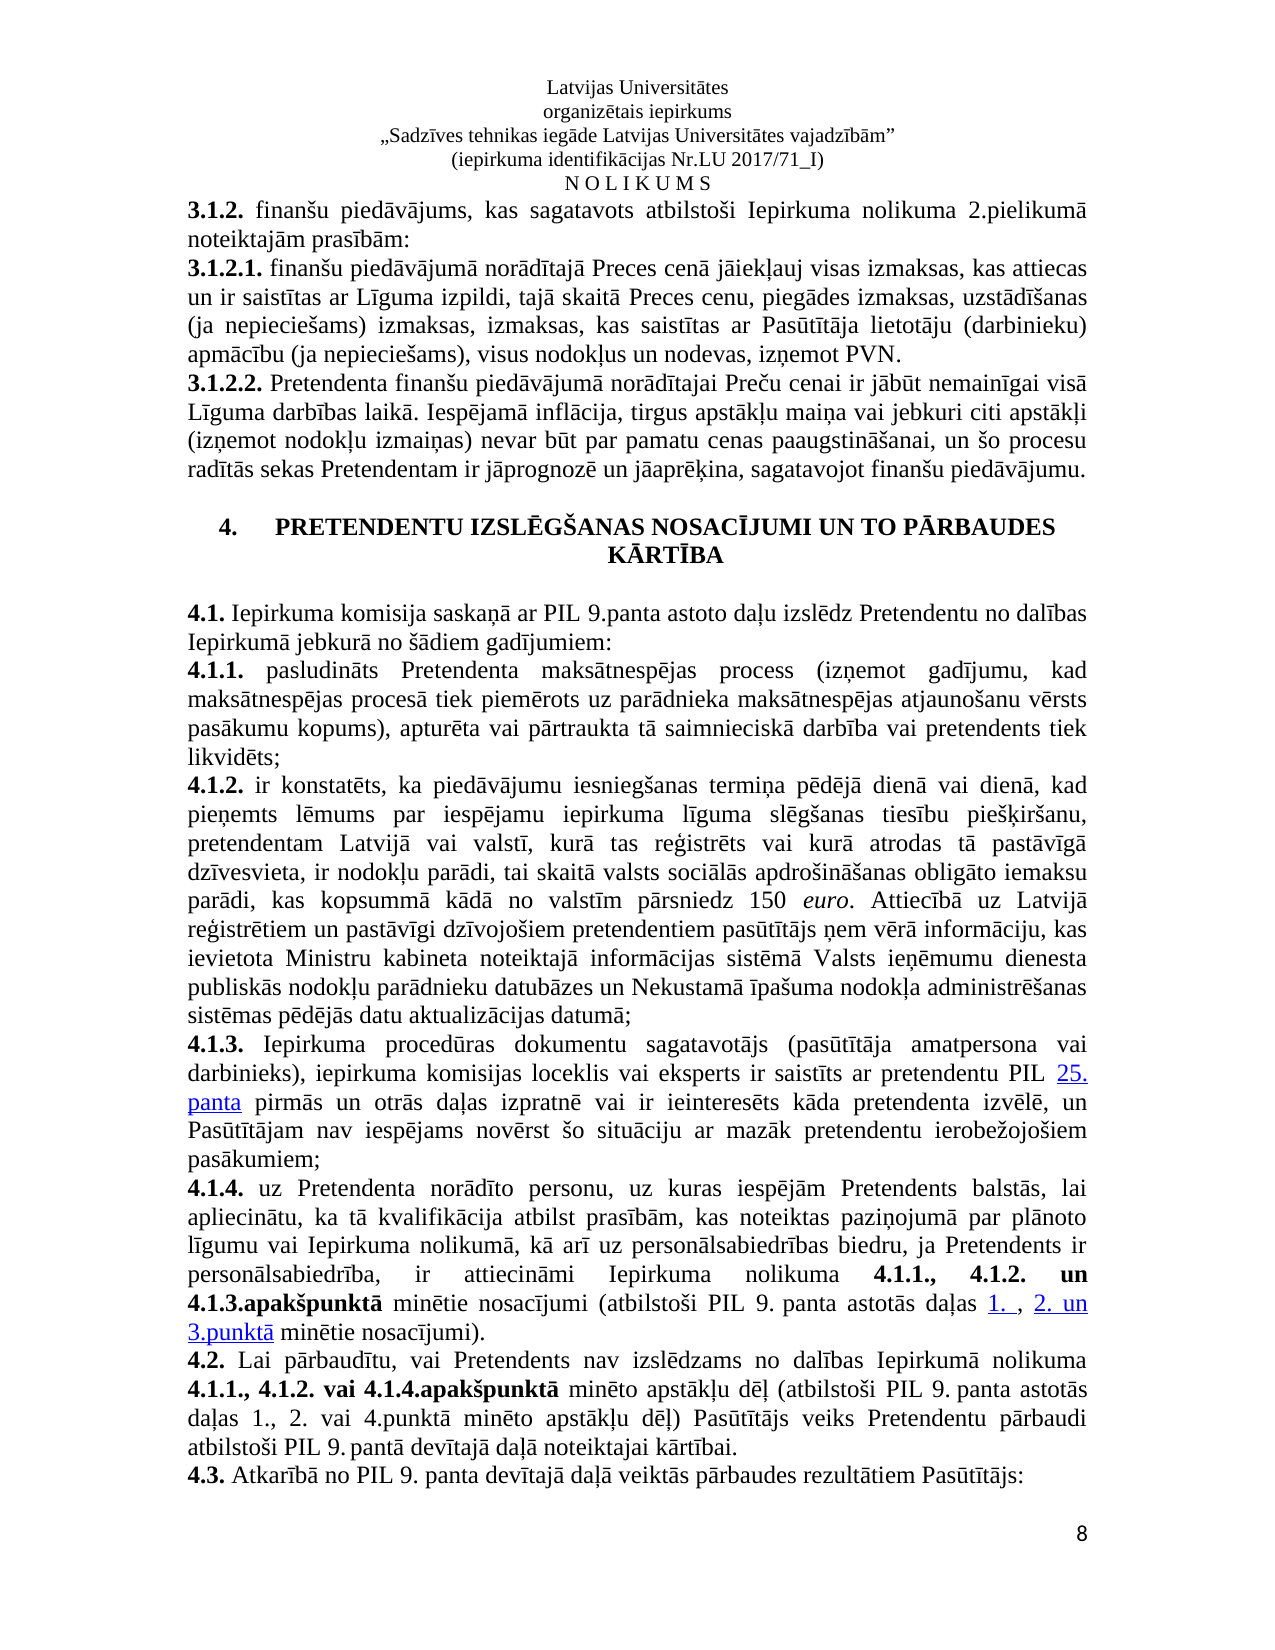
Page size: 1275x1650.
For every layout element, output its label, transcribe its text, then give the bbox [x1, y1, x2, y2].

text 4.1.3. Iepirkuma procedūras dokumentu sagatavotājs (pasūtītāja amatpersona vai darbinieks), iepirkuma komisijas loceklis vai eksperts ir saistīts ar pretendentu PIL 25. panta pirmās un otrās daļas izpratnē vai ir ieinteresēts kāda pretendenta izvēlē, un Pasūtītājam nav iespējams novērst šo situāciju ar mazāk pretendentu ierobežojošiem pasākumiem; [187, 1029, 1088, 1173]
text 3.1.2.1. finanšu piedāvājumā norādītajā Preces cenā jāiekļauj visas izmaksas, kas attiecas un ir saistītas ar Līguma izpildi, tajā skaitā Preces cenu, piegādes izmaksas, uzstādīšanas (ja nepieciešams) izmaksas, izmaksas, kas saistītas ar Pasūtītāja lietotāju (darbinieku) apmācību (ja nepieciešams), visus nodokļus un nodevas, izņemot PVN. [187, 253, 1088, 368]
text 4.1. Iepirkuma komisija saskaņā ar PIL 9.panta astoto daļu izslēdz Pretendentu no dalības Iepirkumā jebkurā no šādiem gadījumiem: [187, 598, 1088, 655]
text 4.1.4. uz Pretendenta norādīto personu, uz kuras iespējām Pretendents balstās, lai apliecinātu, ka tā kvalifikācija atbilst prasībām, kas noteiktas paziņojumā par plānoto līgumu vai Iepirkuma nolikumā, kā arī uz personālsabiedrības biedru, ja Pretendents ir personālsabiedrība, ir attiecināmi Iepirkuma nolikuma 4.1.1., 4.1.2. un 4.1.3.apakšpunktā minētie nosacījumi (atbilstoši PIL 9. panta astotās daļas 1. , 2. un 3.punktā minētie nosacījumi). [187, 1173, 1088, 1345]
text 4.3. Atkarībā no PIL 9. panta devītajā daļā veiktās pārbaudes rezultātiem Pasūtītājs: [187, 1460, 1088, 1489]
text 4.1.2. ir konstatēts, ka piedāvājumu iesniegšanas termiņa pēdējā dienā vai dienā, kad pieņemts lēmums par iespējamu iepirkuma līguma slēgšanas tiesību piešķiršanu, pretendentam Latvijā vai valstī, kurā tas reģistrēts vai kurā atrodas tā pastāvīgā dzīvesvieta, ir nodokļu parādi, tai skaitā valsts sociālās apdrošināšanas obligāto iemaksu parādi, kas kopsummā kādā no valstīm pārsniedz 150 euro. Attiecībā uz Latvijā reģistrētiem un pastāvīgi dzīvojošiem pretendentiem pasūtītājs ņem vērā informāciju, kas ievietota Ministru kabineta noteiktajā informācijas sistēmā Valsts ieņēmumu dienesta publiskās nodokļu parādnieku datubāzes un Nekustamā īpašuma nodokļa administrēšanas sistēmas pēdējās datu aktualizācijas datumā; [187, 770, 1088, 1029]
list PRETENDENTU IZSLĒGŠANAS NOSACĪJUMI UN TO PĀRBAUDES KĀRTĪBA [187, 512, 1088, 569]
text 4.1.1. pasludināts Pretendenta maksātnespējas process (izņemot gadījumu, kad maksātnespējas procesā tiek piemērots uz parādnieka maksātnespējas atjaunošanu vērsts pasākumu kopums), apturēta vai pārtraukta tā saimnieciskā darbība vai pretendents tiek likvidēts; [187, 655, 1088, 770]
text 3.1.2. finanšu piedāvājums, kas sagatavots atbilstoši Iepirkuma nolikuma 2.pielikumā noteiktajām prasībām: [187, 195, 1088, 253]
text 3.1.2.2. Pretendenta finanšu piedāvājumā norādītajai Preču cenai ir jābūt nemainīgai visā Līguma darbības laikā. Iespējamā inflācija, tirgus apstākļu maiņa vai jebkuri citi apstākļi (izņemot nodokļu izmaiņas) nevar būt par pamatu cenas paaugstināšanai, un šo procesu radītās sekas Pretendentam ir jāprognozē un jāaprēķina, sagatavojot finanšu piedāvājumu. [187, 368, 1088, 483]
text 4.2. Lai pārbaudītu, vai Pretendents nav izslēdzams no dalības Iepirkumā nolikuma 4.1.1., 4.1.2. vai 4.1.4.apakšpunktā minēto apstākļu dēļ (atbilstoši PIL 9. panta astotās daļas 1., 2. vai 4.punktā minēto apstākļu dēļ) Pasūtītājs veiks Pretendentu pārbaudi atbilstoši PIL 9. pantā devītajā daļā noteiktajai kārtībai. [187, 1345, 1088, 1460]
